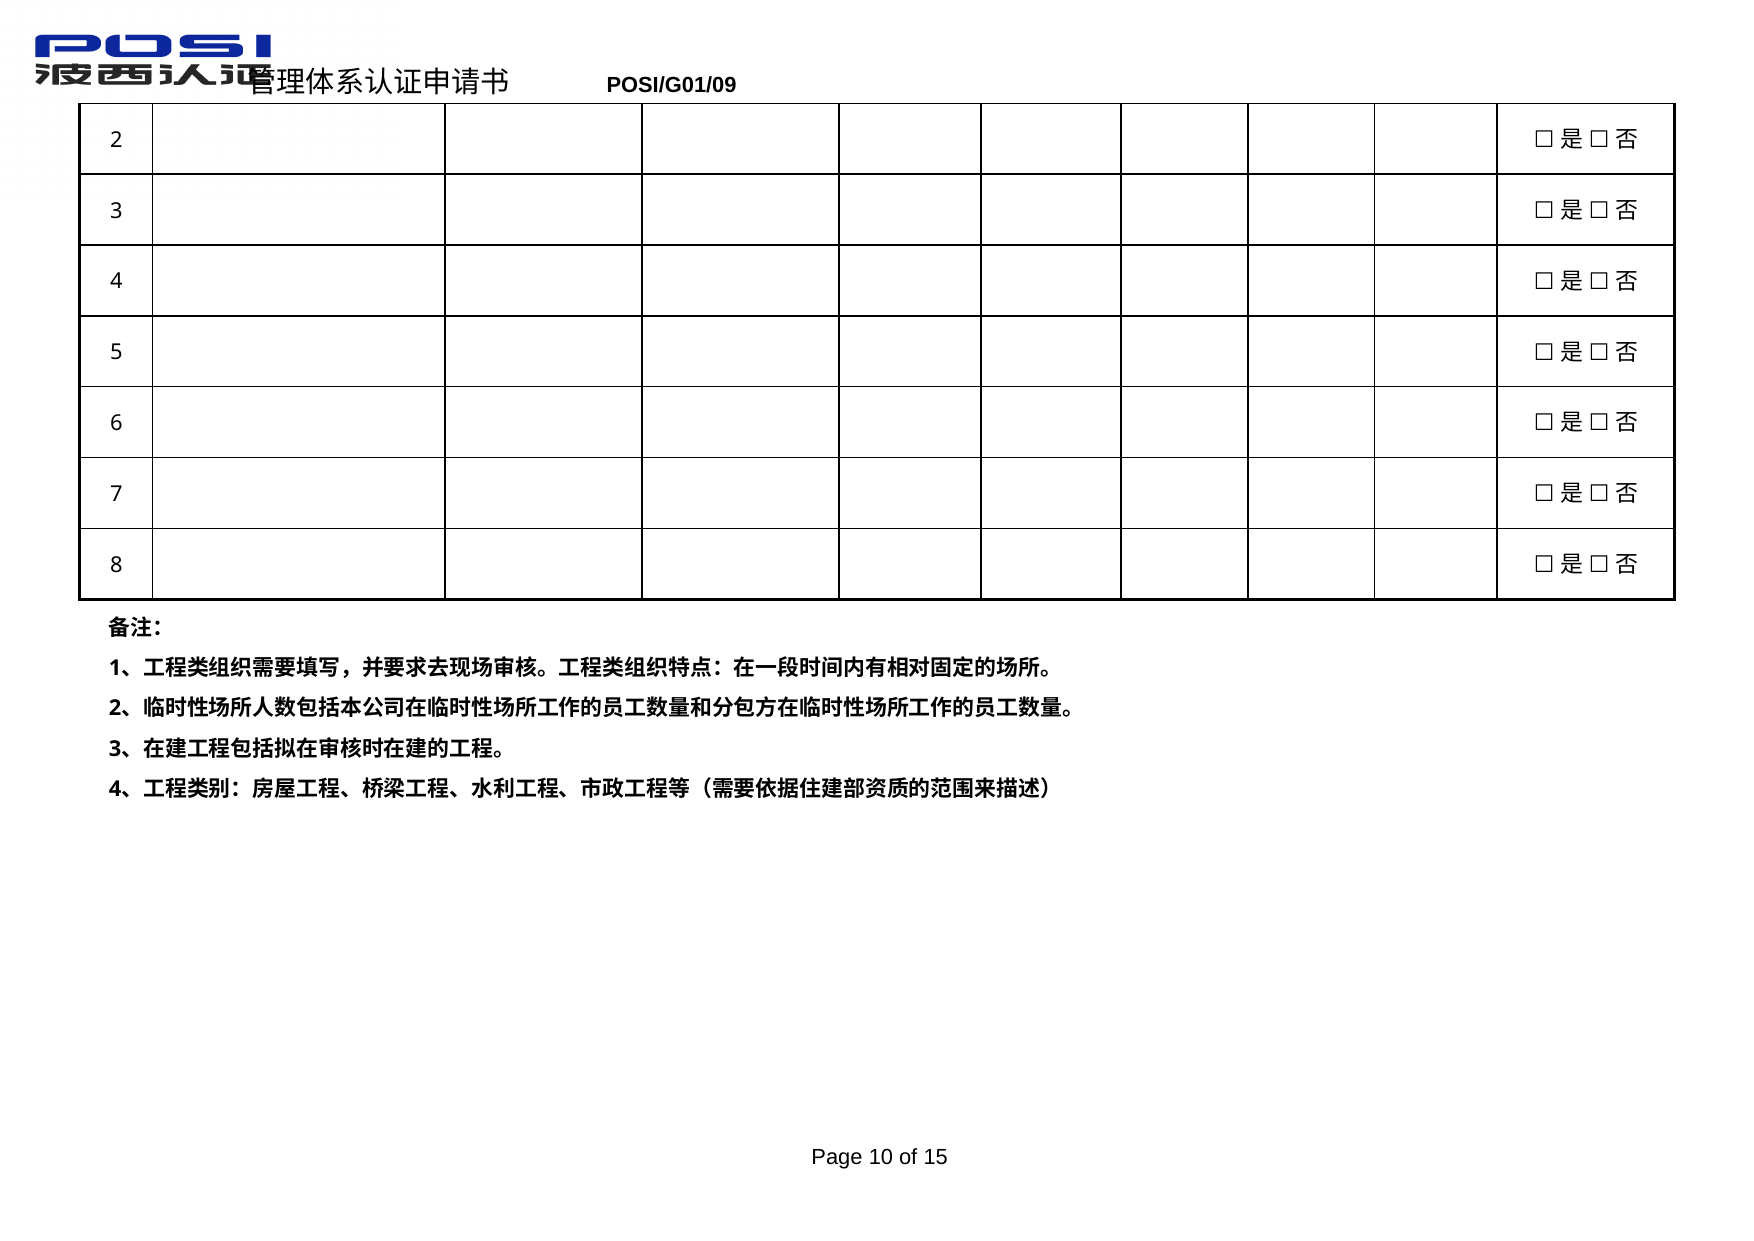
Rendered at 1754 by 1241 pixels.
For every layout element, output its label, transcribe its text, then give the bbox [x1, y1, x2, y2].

table_cell [1122, 246, 1247, 315]
picture [0, 0, 405, 200]
table_cell [840, 387, 980, 457]
table_cell [982, 317, 1120, 386]
table_cell 是 否 [1498, 246, 1673, 315]
table_cell [1122, 529, 1247, 598]
table_cell [446, 387, 641, 457]
table_cell [643, 529, 838, 598]
table_cell [446, 175, 641, 244]
table_cell [982, 246, 1120, 315]
table_cell [1122, 458, 1247, 527]
text 1、工程类组织需要填写，并要求去现场审核。工程类组织特点：在一段时间内有相对固定的场所。 [109, 649, 1679, 682]
table_cell 2 [81, 104, 152, 173]
text 3、在建工程包括拟在审核时在建的工程。 [109, 730, 1679, 763]
table_cell [982, 529, 1120, 598]
table_cell 是 否 [1498, 529, 1673, 598]
table_cell 3 [81, 175, 152, 244]
table_cell [153, 387, 444, 457]
table_cell [643, 175, 838, 244]
table_cell [1375, 529, 1496, 598]
table_cell [982, 458, 1120, 527]
table_cell 4 [81, 246, 152, 315]
table_cell [446, 317, 641, 386]
table_cell 7 [81, 458, 152, 527]
table_cell [153, 175, 444, 244]
table_cell [1249, 104, 1374, 173]
table_cell [153, 317, 444, 386]
table_cell [643, 458, 838, 527]
table_cell [1249, 529, 1374, 598]
table_cell [1375, 175, 1496, 244]
table_cell [840, 104, 980, 173]
table_cell [840, 458, 980, 527]
table_cell 是 否 [1498, 458, 1673, 527]
table_cell 5 [81, 317, 152, 386]
table_cell [153, 458, 444, 527]
table_cell [1122, 104, 1247, 173]
table_cell [643, 246, 838, 315]
table_cell [1375, 246, 1496, 315]
table_cell [840, 317, 980, 386]
table_cell [153, 246, 444, 315]
table_cell [446, 246, 641, 315]
table_cell [1375, 317, 1496, 386]
table_cell [1249, 458, 1374, 527]
table_cell [840, 246, 980, 315]
table_cell [1122, 387, 1247, 457]
table_cell 是 否 [1498, 317, 1673, 386]
table_cell [643, 317, 838, 386]
table_cell [1249, 246, 1374, 315]
text 备注： [109, 609, 1679, 642]
table_cell 是 否 [1498, 175, 1673, 244]
table_cell [153, 104, 444, 173]
table_cell [1249, 175, 1374, 244]
table_cell 8 [81, 529, 152, 598]
text 2、临时性场所人数包括本公司在临时性场所工作的员工数量和分包方在临时性场所工作的员工数量。 [109, 690, 1679, 722]
table_cell [446, 104, 641, 173]
table_cell [840, 529, 980, 598]
table_cell 是 否 [1498, 104, 1673, 173]
text 4、工程类别：房屋工程、桥梁工程、水利工程、市政工程等（需要依据住建部资质的范围来描述） [109, 771, 1679, 803]
table_cell [1249, 317, 1374, 386]
table_cell [1375, 104, 1496, 173]
table_cell 6 [81, 387, 152, 457]
table_cell [1375, 458, 1496, 527]
table_cell [153, 529, 444, 598]
table_cell [840, 175, 980, 244]
table_cell [643, 104, 838, 173]
table_cell [1249, 387, 1374, 457]
table_cell [446, 458, 641, 527]
table_cell [1122, 175, 1247, 244]
table_cell [1122, 317, 1247, 386]
table_cell 是 否 [1498, 387, 1673, 457]
table_cell [982, 175, 1120, 244]
table_cell [643, 387, 838, 457]
table_cell [446, 529, 641, 598]
table_cell [982, 104, 1120, 173]
table_cell [1375, 387, 1496, 457]
table_cell [982, 387, 1120, 457]
